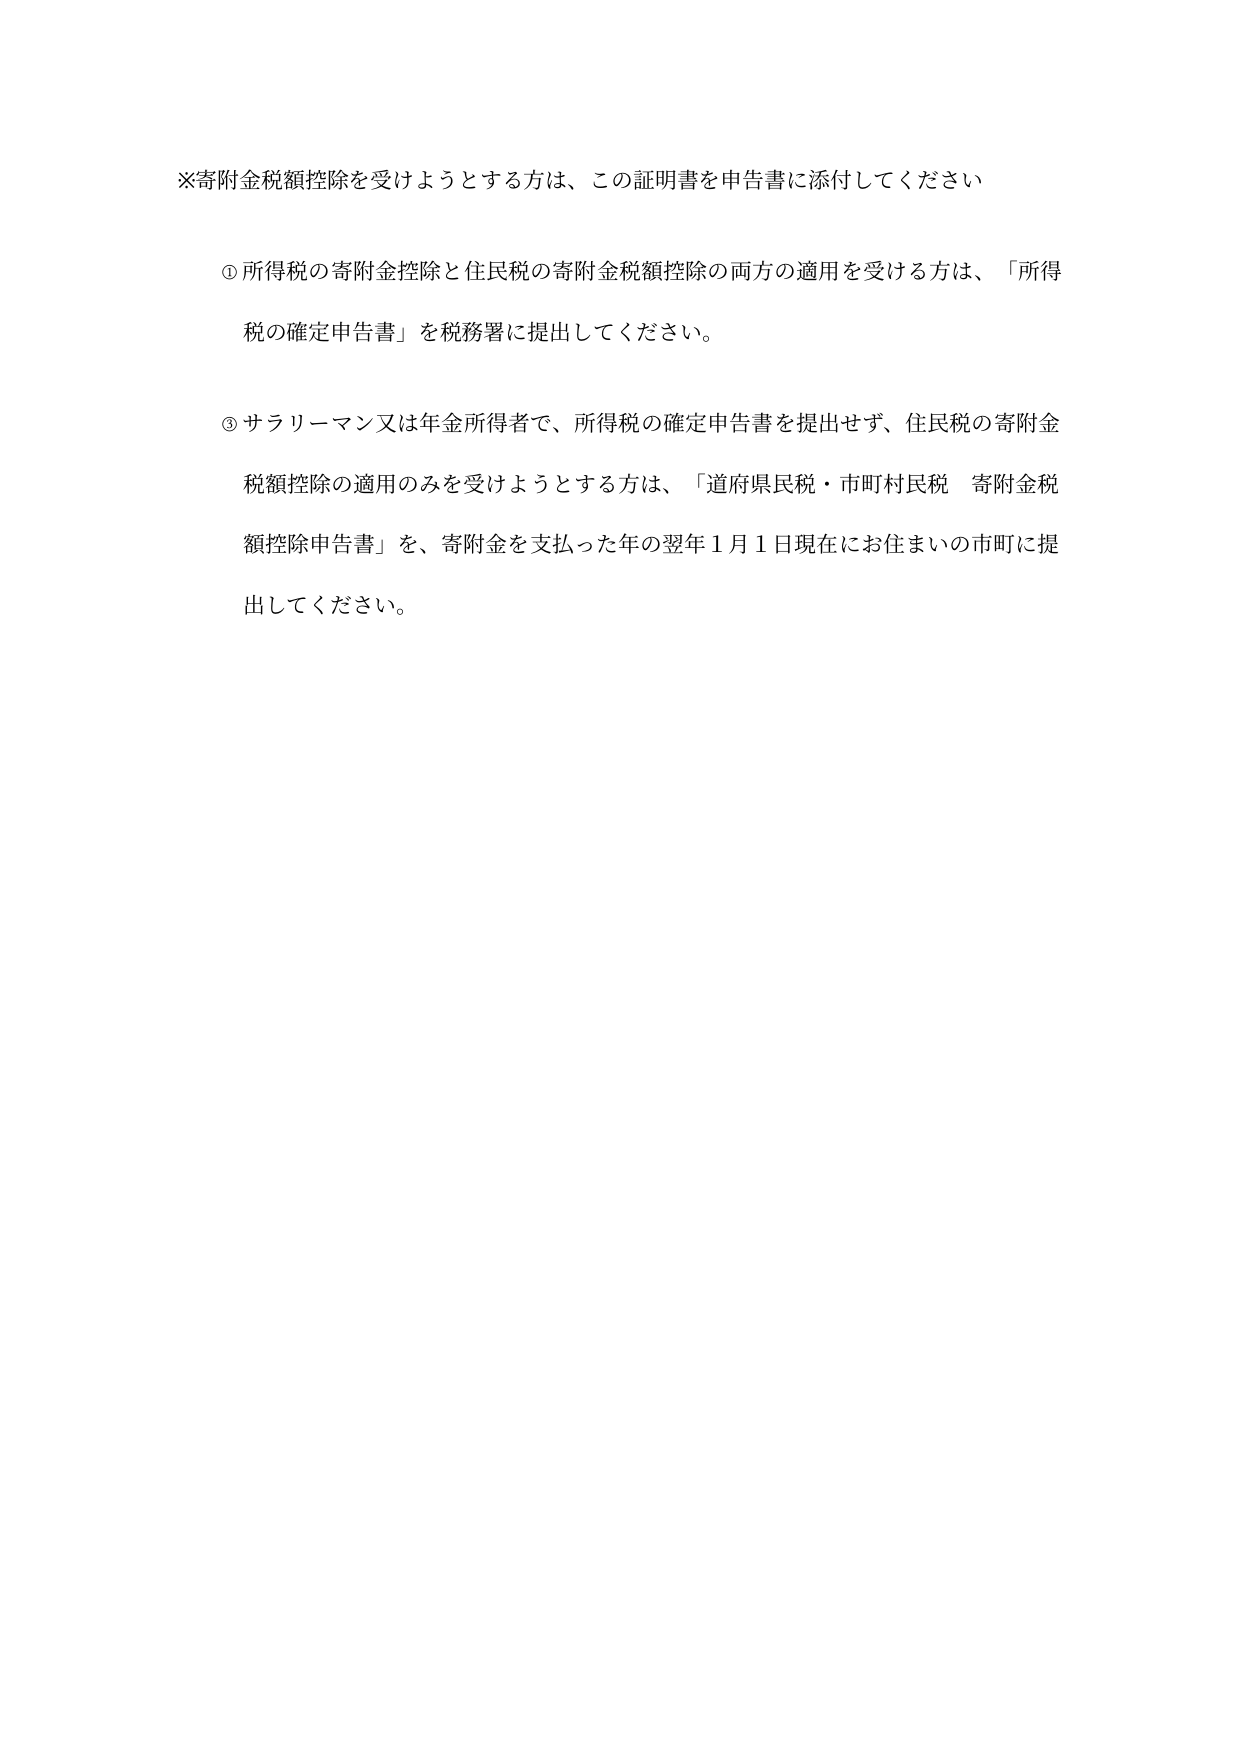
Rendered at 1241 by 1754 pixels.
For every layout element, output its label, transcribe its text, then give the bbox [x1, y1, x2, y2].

text ※寄附金税額控除を受けようとする方は、この証明書を申告書に添付してください [177, 149, 1063, 210]
text ①所得税の寄附金控除と住民税の寄附金税額控除の両方の適用を受ける方は、「所得税の確定申告書」を税務署に提出してください。 [221, 240, 1063, 361]
text ③サラリーマン又は年金所得者で、所得税の確定申告書を提出せず、住民税の寄附金税額控除の適用のみを受けようとする方は、「道府県民税・市町村民税 寄附金税額控除申告書」を、寄附金を支払った年の翌年１月１日現在にお住まいの市町に提出してください。 [221, 392, 1063, 634]
